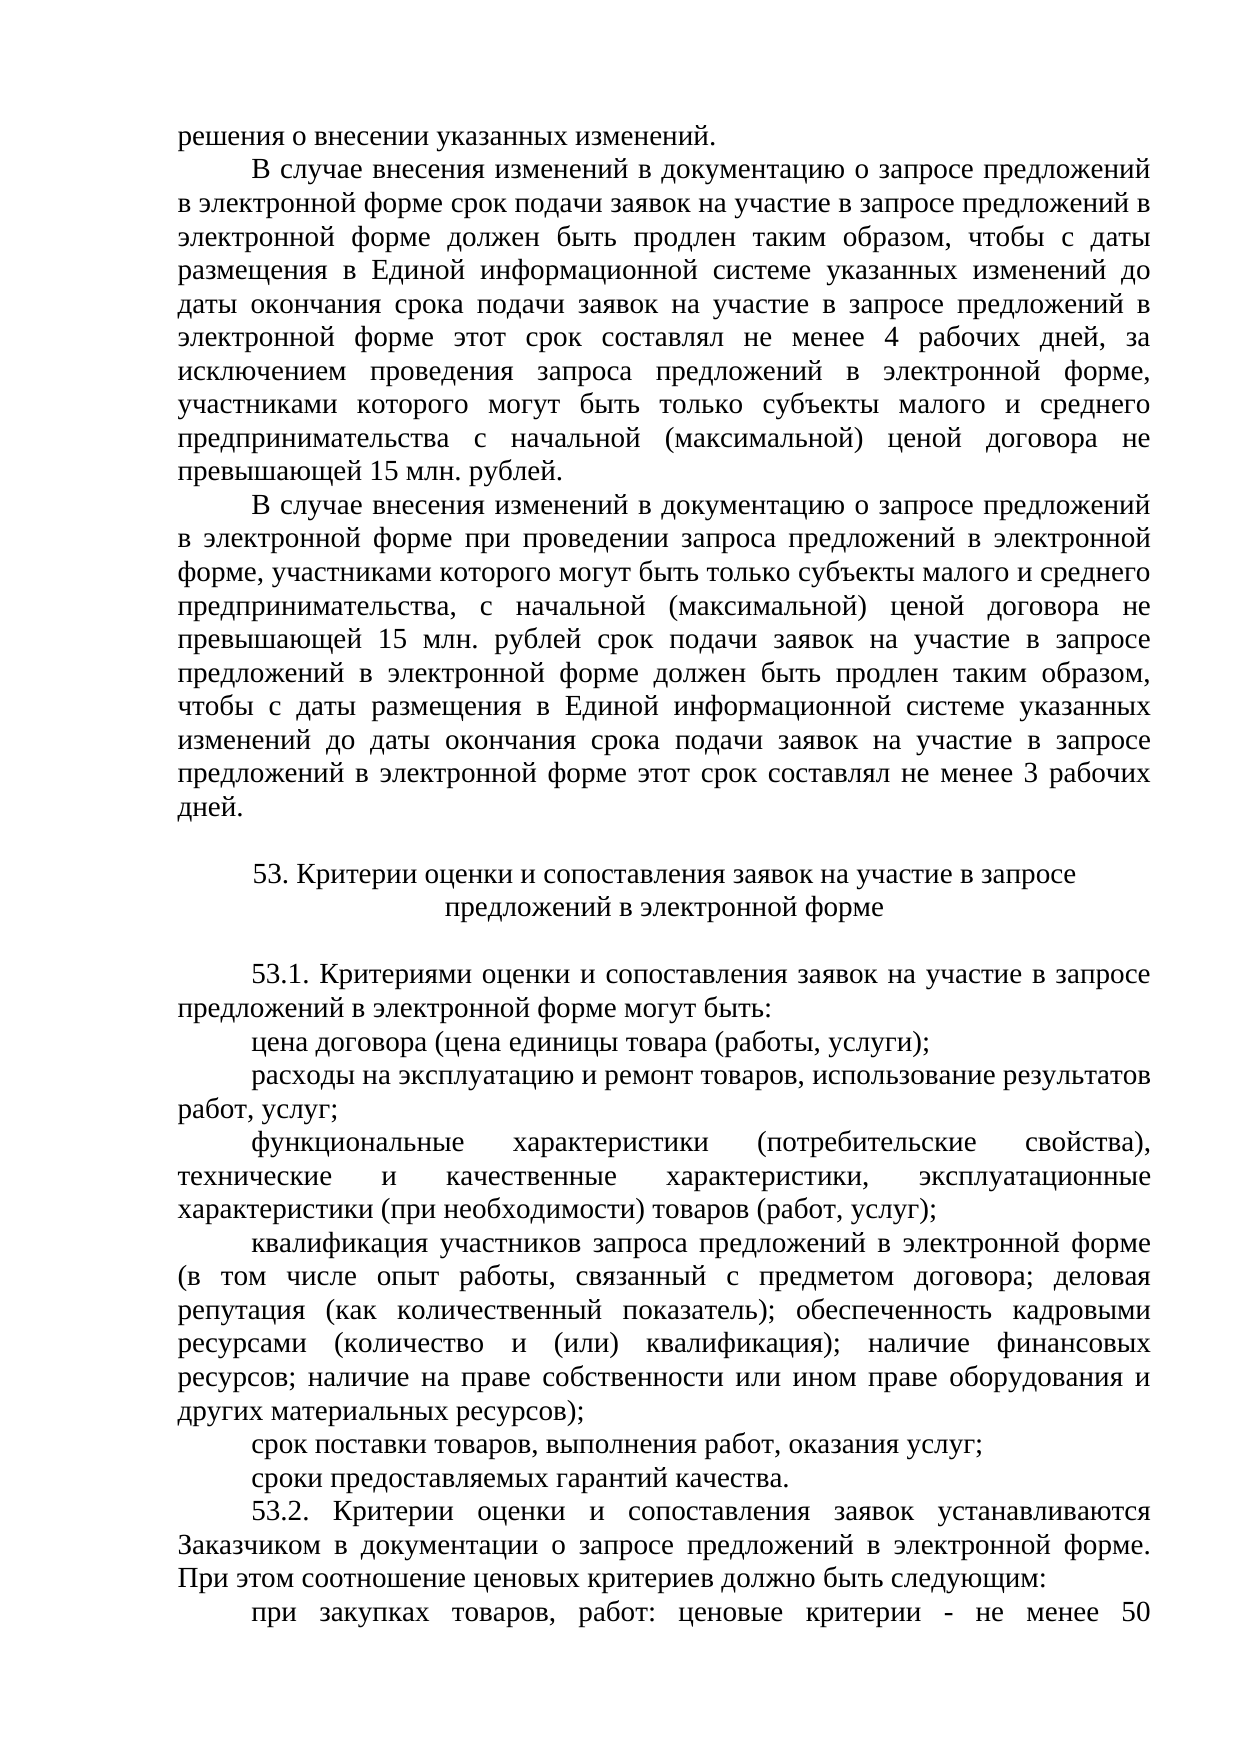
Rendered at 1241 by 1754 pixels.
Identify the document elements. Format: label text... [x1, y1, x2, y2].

text 53. Критерии оценки и сопоставления заявок на участие в запросе предложений в электронной форме [177, 856, 1152, 923]
text 53.1. Критериями оценки и сопоставления заявок на участие в запросе предложений в электронной форме могут быть: [177, 957, 1152, 1024]
list В случае внесения изменений в документацию о запросе предложений в электронной форме при проведении запроса предложений в электронной форме, участниками которого могут быть только субъекты малого и среднего предпринимательства, с начальной (максимальной) ценой договора не превышающей 15 млн. рублей срок подачи заявок на участие в запросе предложений в электронной форме должен быть продлен таким образом, чтобы с даты размещения в Единой информационной системе указанных изменений до даты окончания срока подачи заявок на участие в запросе предложений в электронной форме этот срок составлял не менее 3 рабочих дней. [177, 487, 1152, 822]
text В случае внесения изменений в документацию о запросе предложений в электронной форме срок подачи заявок на участие в запросе предложений в электронной форме должен быть продлен таким образом, чтобы с даты размещения в Единой информационной системе указанных изменений до даты окончания срока подачи заявок на участие в запросе предложений в электронной форме этот срок составлял не менее 4 рабочих дней, за исключением проведения запроса предложений в электронной форме, участниками которого могут быть только субъекты малого и среднего предпринимательства с начальной (максимальной) ценой договора не превышающей 15 млн. рублей. [177, 152, 1152, 487]
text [177, 118, 1152, 152]
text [177, 1594, 1152, 1627]
text функциональные характеристики (потребительские свойства), технические и качественные характеристики, эксплуатационные характеристики (при необходимости) товаров (работ, услуг); [177, 1124, 1152, 1225]
text срок поставки товаров, выполнения работ, оказания услуг; [177, 1426, 1152, 1460]
text 53.2. Критерии оценки и сопоставления заявок устанавливаются Заказчиком в документации о запросе предложений в электронной форме. При этом соотношение ценовых критериев должно быть следующим: [177, 1493, 1152, 1594]
text расходы на эксплуатацию и ремонт товаров, использование результатов работ, услуг; [177, 1057, 1152, 1124]
text квалификация участников запроса предложений в электронной форме (в том числе опыт работы, связанный с предметом договора; деловая репутация (как количественный показатель); обеспеченность кадровыми ресурсами (количество и (или) квалификация); наличие финансовых ресурсов; наличие на праве собственности или ином праве оборудования и других материальных ресурсов); [177, 1225, 1152, 1426]
text сроки предоставляемых гарантий качества. [177, 1460, 1152, 1493]
text цена договора (цена единицы товара (работы, услуги); [177, 1024, 1152, 1057]
